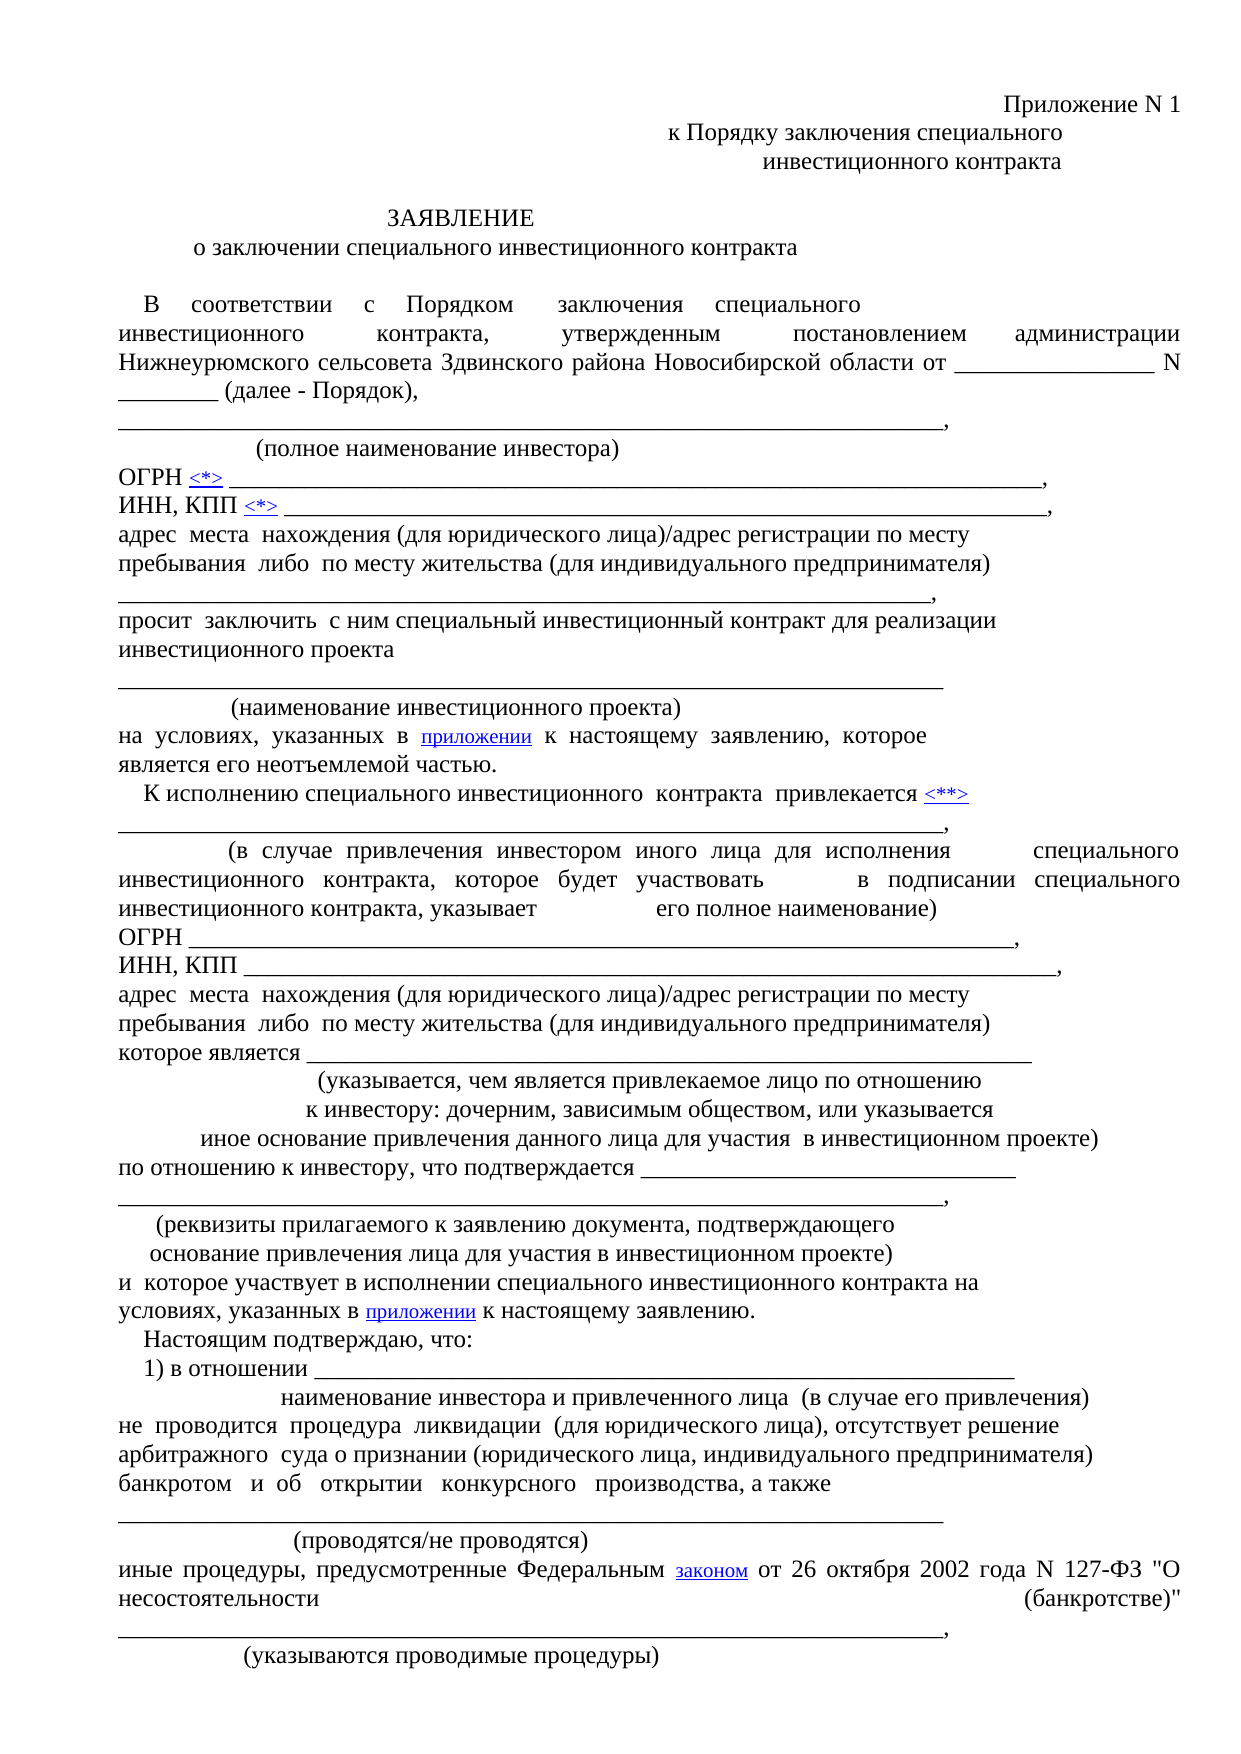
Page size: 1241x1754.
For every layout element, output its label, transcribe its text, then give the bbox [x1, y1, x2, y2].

text инвестиционного контракта [118, 146, 1181, 175]
text _________________________________________________________________, [118, 577, 1181, 605]
text Приложение N 1 [118, 89, 1181, 117]
text адрес места нахождения (для юридического лица)/адрес регистрации по месту [118, 519, 1181, 548]
text ИНН, КПП _________________________________________________________________, [118, 950, 1181, 979]
text (указываются проводимые процедуры) [118, 1640, 1181, 1669]
text ОГРН <*> _________________________________________________________________, [118, 462, 1181, 490]
text к инвестору: дочерним, зависимым обществом, или указывается [118, 1094, 1181, 1123]
text которое является __________________________________________________________ [118, 1037, 1181, 1065]
text по отношению к инвестору, что подтверждается ______________________________ [118, 1152, 1181, 1180]
text наименование инвестора и привлеченного лица (в случае его привлечения) [118, 1382, 1181, 1410]
text К исполнению специального инвестиционного контракта привлекается <**> [118, 778, 1181, 807]
text В соответствии с Порядком заключения специального [118, 289, 1181, 318]
text __________________________________________________________________, [118, 404, 1181, 433]
text не проводится процедура ликвидации (для юридического лица), отсутствует решение арбитражного суда о признании (юридического лица, индивидуального предпринимателя) банкротом и об открытии конкурсного производства, а также __________________________________________________________________ [118, 1410, 1181, 1525]
text условиях, указанных в приложении к настоящему заявлению. [118, 1295, 1181, 1324]
text пребывания либо по месту жительства (для индивидуального предпринимателя) [118, 1008, 1181, 1037]
text является его неотъемлемой частью. [118, 749, 1181, 778]
text иные процедуры, предусмотренные Федеральным законом от 26 октября 2002 года N 127-ФЗ "О несостоятельности (банкротстве)" __________________________________________________________________, [118, 1554, 1181, 1640]
text (реквизиты прилагаемого к заявлению документа, подтверждающего [118, 1209, 1181, 1238]
text ЗАЯВЛЕНИЕ [118, 203, 1181, 232]
text иное основание привлечения данного лица для участия в инвестиционном проекте) [118, 1123, 1181, 1152]
text (наименование инвестиционного проекта) [118, 692, 1181, 720]
text просит заключить с ним специальный инвестиционный контракт для реализации инвестиционного проекта [118, 605, 1181, 663]
text 1) в отношении ________________________________________________________ [118, 1353, 1181, 1382]
text (полное наименование инвестора) [118, 433, 1181, 462]
text инвестиционного контракта, утвержденным постановлением администрации Нижнеурюмского сельсовета Здвинского района Новосибирской области от ________________ N ________ (далее - Порядок), [118, 318, 1181, 404]
text к Порядку заключения специального [118, 117, 1181, 146]
text адрес места нахождения (для юридического лица)/адрес регистрации по месту [118, 979, 1181, 1008]
text на условиях, указанных в приложении к настоящему заявлению, которое [118, 720, 1181, 749]
text __________________________________________________________________, [118, 807, 1181, 835]
text (указывается, чем является привлекаемое лицо по отношению [118, 1065, 1181, 1094]
text __________________________________________________________________ [118, 663, 1181, 692]
text ИНН, КПП <*> _____________________________________________________________, [118, 490, 1181, 519]
text ОГРН __________________________________________________________________, [118, 922, 1181, 950]
text и которое участвует в исполнении специального инвестиционного контракта на [118, 1267, 1181, 1295]
text __________________________________________________________________, [118, 1180, 1181, 1209]
text (в случае привлечения инвестором иного лица для исполнения специального инвестиционного контракта, которое будет участвовать в подписании специального инвестиционного контракта, указывает его полное наименование) [118, 835, 1181, 922]
text пребывания либо по месту жительства (для индивидуального предпринимателя) [118, 548, 1181, 577]
text о заключении специального инвестиционного контракта [118, 232, 1181, 260]
text (проводятся/не проводятся) [118, 1525, 1181, 1554]
text основание привлечения лица для участия в инвестиционном проекте) [118, 1238, 1181, 1267]
text Настоящим подтверждаю, что: [118, 1324, 1181, 1353]
